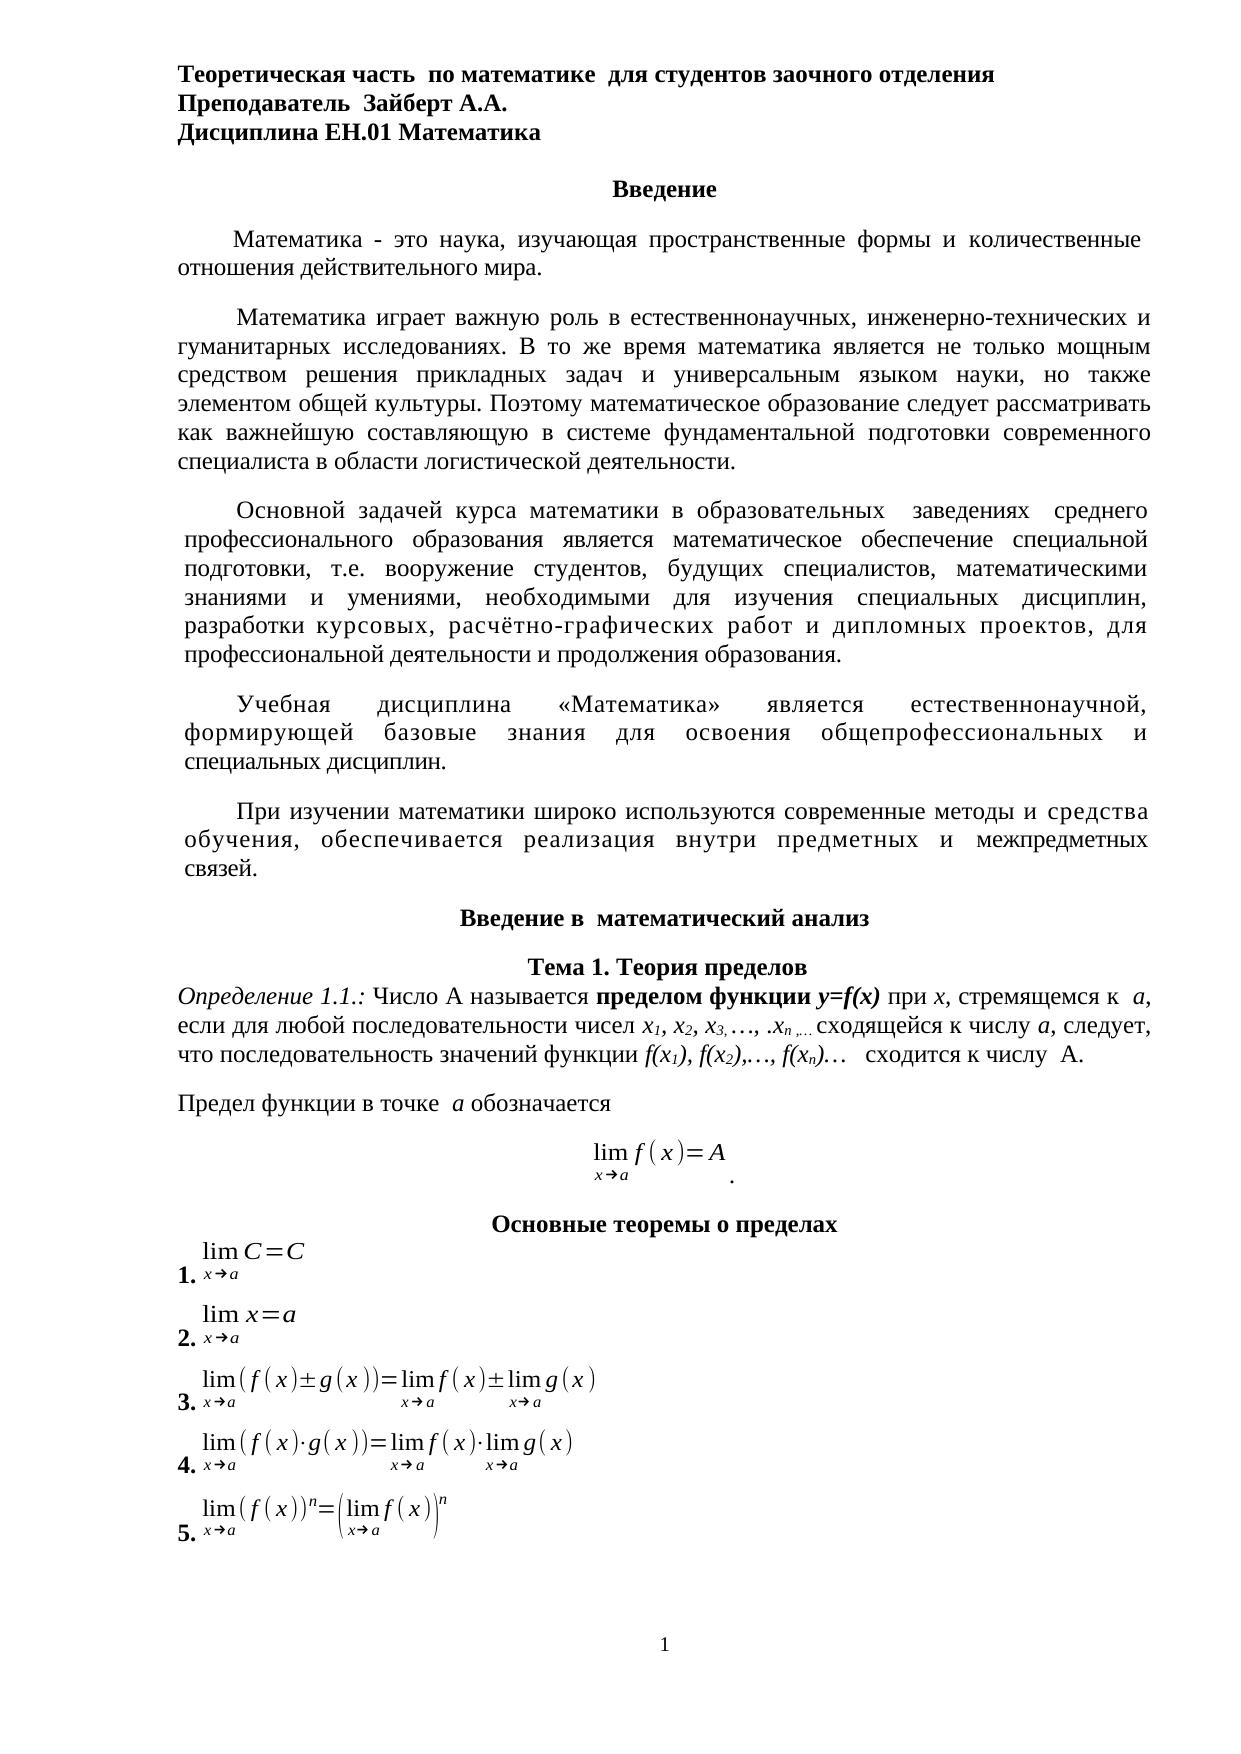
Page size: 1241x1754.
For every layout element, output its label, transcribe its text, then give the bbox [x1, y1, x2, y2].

text Учебная дисциплина «Математика» является естественнонаучной, формирующей базовые знания для освоения общепрофессиональных и специальных дисциплин. [184, 689, 1148, 775]
text Введение в математический анализ [177, 903, 1152, 932]
text Дисциплина ЕН.01 Математика [177, 117, 1152, 145]
text Основной задачей курса математики в образовательных заведениях среднего профессионального образования является математическое обеспечение специальной подготовки, т.е. вооружение студентов, будущих специалистов, математическими знаниями и умениями, необходимыми для изучения специальных дисциплин, разработки курсовых, расчётно-графических работ и дипломных проектов, для профессиональной деятельности и продолжения образования. [184, 495, 1148, 668]
text Математика играет важную роль в естественнонаучных, инженерно-технических и гуманитарных исследованиях. В то же время математика является не только мощным средством решения прикладных задач и универсальным языком науки, но также элементом общей культуры. Поэтому математическое образование следует рассматривать как важнейшую составляющую в системе фундаментальной подготовки современного специалиста в области логистической деятельности. [177, 302, 1152, 474]
text Введение [177, 174, 1152, 203]
text Преподаватель Зайберт А.А. [177, 88, 1152, 117]
text 1. [177, 1238, 1152, 1289]
text 2. [177, 1301, 1152, 1352]
text Тема 1. Теория пределов [177, 952, 1152, 981]
text Математика - это наука, изучающая пространственные формы и количественные отношения действительного мира. [177, 224, 1141, 281]
text Предел функции в точке а обозначается [177, 1088, 1152, 1117]
text Определение 1.1.: Число А называется пределом функции y=f(х) при х, стремящемся к а, если для любой последовательности чисел х1, х2, х3, …, .хn ,… сходящейся к числу а, следует, что последовательность значений функции f(х1), f(х2),…, f(хn)… сходится к числу А. [177, 981, 1152, 1067]
text 4. [177, 1428, 1152, 1479]
text Теоретическая часть по математике для студентов заочного отделения [177, 59, 1152, 88]
text При изучении математики широко используются современные методы и средства обучения, обеспечивается реализация внутри предметных и межпредметных связей. [184, 796, 1148, 882]
text 5. [177, 1491, 1152, 1547]
text 3. [177, 1365, 1152, 1415]
text . [177, 1138, 1152, 1189]
text Основные теоремы о пределах [177, 1209, 1152, 1238]
